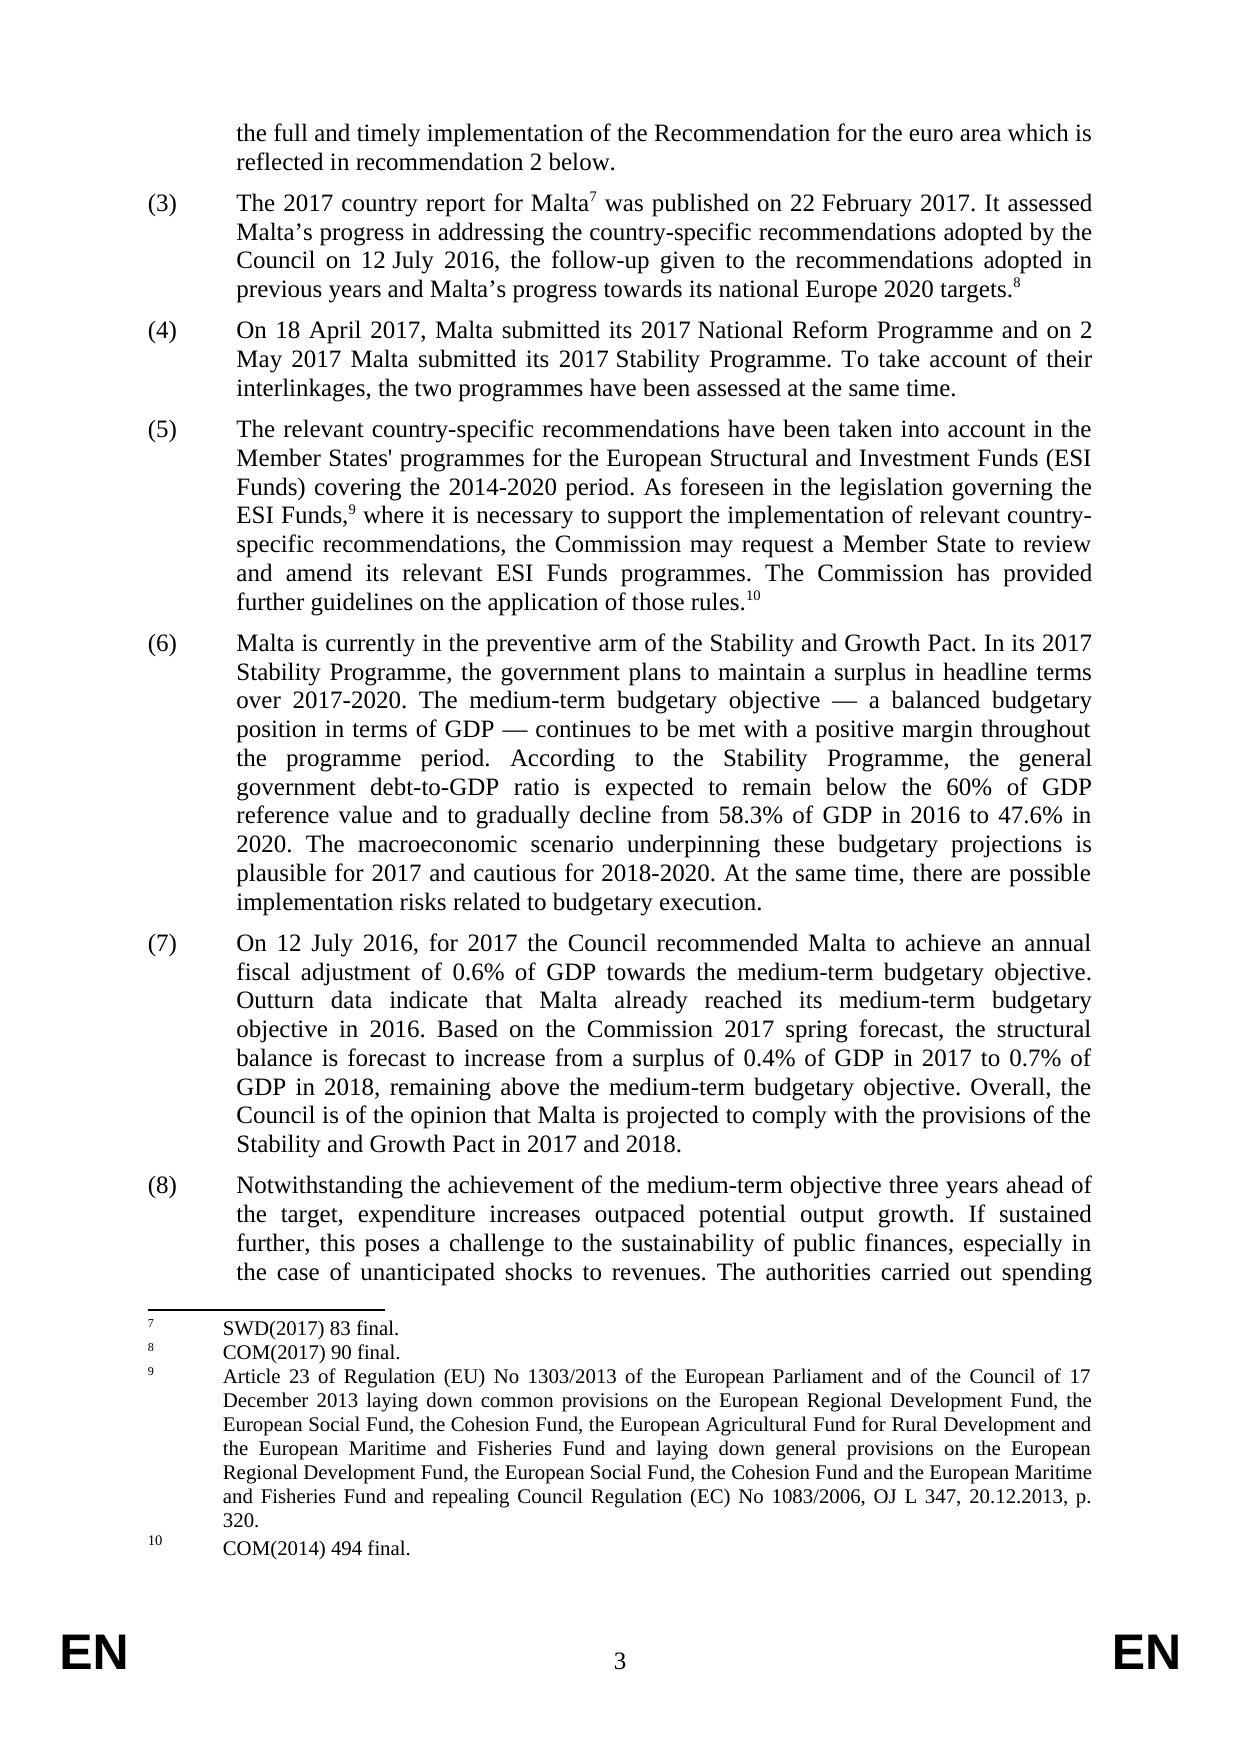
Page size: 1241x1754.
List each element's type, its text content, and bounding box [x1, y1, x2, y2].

text On 18 April 2017, Malta submitted its 2017 National Reform Programme and on 2 May 2017 Malta submitted its 2017 Stability Programme. To take account of their interlinkages, the two programmes have been assessed at the same time. [148, 316, 1093, 402]
text Malta is currently in the preventive arm of the Stability and Growth Pact. In its 2017 Stability Programme, the government plans to maintain a surplus in headline terms over 2017-2020. The medium-term budgetary objective — a balanced budgetary position in terms of GDP — continues to be met with a positive margin throughout the programme period. According to the Stability Programme, the general government debt-to-GDP ratio is expected to remain below the 60% of GDP reference value and to gradually decline from 58.3% of GDP in 2016 to 47.6% in 2020. The macroeconomic scenario underpinning these budgetary projections is plausible for 2017 and cautious for 2018-2020. At the same time, there are possible implementation risks related to budgetary execution. [148, 628, 1093, 916]
text The relevant country-specific recommendations have been taken into account in the Member States' programmes for the European Structural and Investment Funds (ESI Funds) covering the 2014-2020 period. As foreseen in the legislation governing the ESI Funds, where it is necessary to support the implementation of relevant country-specific recommendations, the Commission may request a Member State to review and amend its relevant ESI Funds programmes. The Commission has provided further guidelines on the application of those rules. [148, 414, 1093, 616]
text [148, 1171, 1093, 1286]
text On 12 July 2016, for 2017 the Council recommended Malta to achieve an annual fiscal adjustment of 0.6% of GDP towards the medium-term budgetary objective. Outturn data indicate that Malta already reached its medium-term budgetary objective in 2016. Based on the Commission 2017 spring forecast, the structural balance is forecast to increase from a surplus of 0.4% of GDP in 2017 to 0.7% of GDP in 2018, remaining above the medium-term budgetary objective. Overall, the Council is of the opinion that Malta is projected to comply with the provisions of the Stability and Growth Pact in 2017 and 2018. [148, 928, 1093, 1158]
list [148, 118, 1093, 176]
list The 2017 country report for Malta was published on 22 February 2017. It assessed Malta’s progress in addressing the country-specific recommendations adopted by the Council on 12 July 2016, the follow-up given to the recommendations adopted in previous years and Malta’s progress towards its national Europe 2020 targets. [148, 188, 1093, 303]
